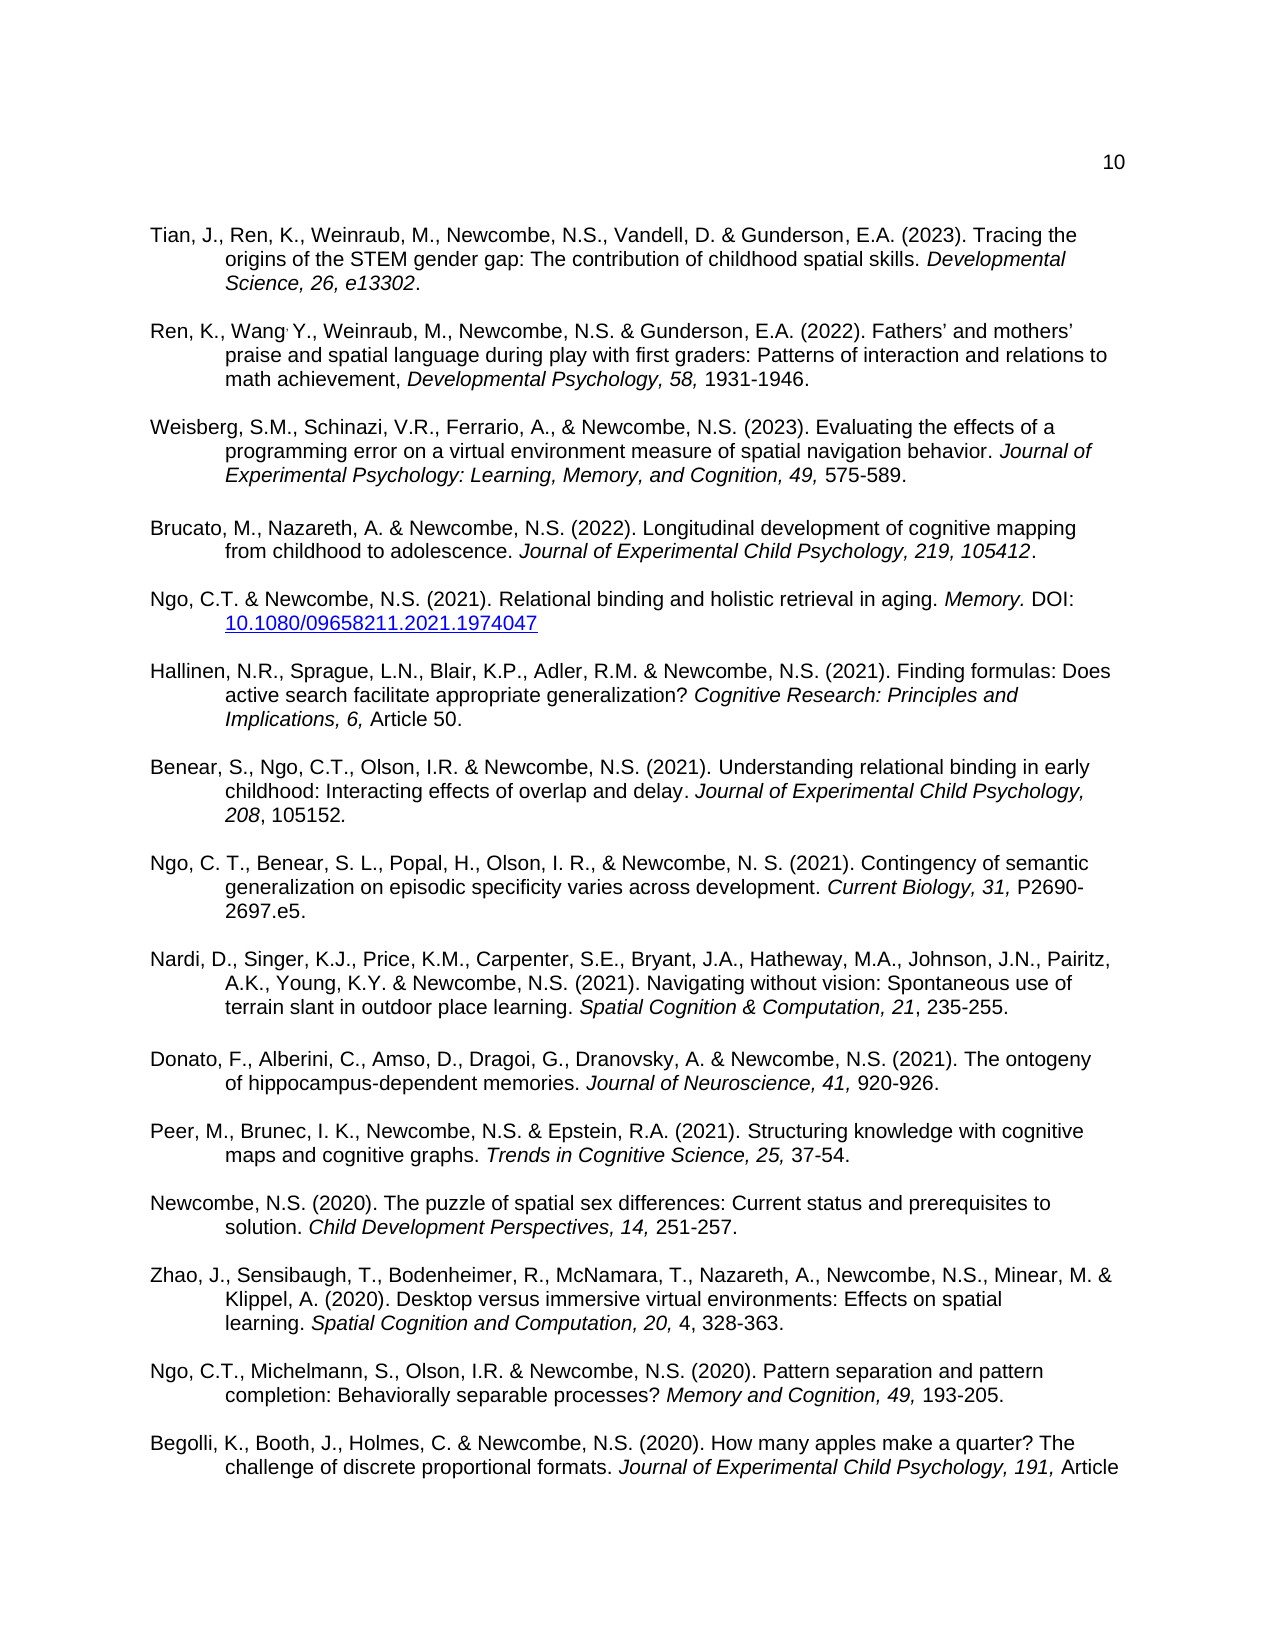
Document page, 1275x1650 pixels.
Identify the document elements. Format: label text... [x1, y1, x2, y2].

text Zhao, J., Sensibaugh, T., Bodenheimer, R., McNamara, T., Nazareth, A., Newcombe, N.S., Minear, M. & [150, 1263, 1125, 1287]
text solution. Child Development Perspectives, 14, 251-257. [150, 1215, 1125, 1239]
text Ngo, C. T., Benear, S. L., Popal, H., Olson, I. R., & Newcombe, N. S. (2021). Contingency of semantic [150, 851, 1125, 875]
text programming error on a virtual environment measure of spatial navigation behavior. Journal of [150, 439, 1125, 463]
text Klippel, A. (2020). Desktop versus immersive virtual environments: Effects on spatial [150, 1287, 1125, 1311]
text math achievement, Developmental Psychology, 58, 1931-1946. [225, 367, 1125, 391]
text learning. Spatial Cognition and Computation, 20, 4, 328-363. [150, 1311, 1125, 1335]
text terrain slant in outdoor place learning. Spatial Cognition & Computation, 21, 235-255. [150, 994, 1125, 1018]
text 208, 105152. [225, 803, 1125, 827]
text challenge of discrete proportional formats. Journal of Experimental Child Psychology, 191, Article [150, 1454, 1125, 1478]
text Implications, 6, Article 50. [150, 707, 1125, 731]
text Peer, M., Brunec, I. K., Newcombe, N.S. & Epstein, R.A. (2021). Structuring knowledge with cognitive [150, 1119, 1125, 1143]
text Tian, J., Ren, K., Weinraub, M., Newcombe, N.S., Vandell, D. & Gunderson, E.A. (2023). Tracing the [150, 223, 1125, 247]
text Brucato, M., Nazareth, A. & Newcombe, N.S. (2022). Longitudinal development of cognitive mapping [150, 515, 1125, 539]
text 2697.e5. [225, 899, 1125, 923]
text Newcombe, N.S. (2020). The puzzle of spatial sex differences: Current status and prerequisites to [150, 1191, 1125, 1215]
text of hippocampus-dependent memories. Journal of Neuroscience, 41, 920-926. [150, 1071, 1125, 1095]
text from childhood to adolescence. Journal of Experimental Child Psychology, 219, 105412. [150, 539, 1125, 563]
text Benear, S., Ngo, C.T., Olson, I.R. & Newcombe, N.S. (2021). Understanding relational binding in early [150, 755, 1125, 779]
text Ngo, C.T. & Newcombe, N.S. (2021). Relational binding and holistic retrieval in aging. Memory. DOI: [150, 587, 1125, 611]
text Donato, F., Alberini, C., Amso, D., Dragoi, G., Dranovsky, A. & Newcombe, N.S. (2021). The ontogeny [150, 1047, 1125, 1071]
text Begolli, K., Booth, J., Holmes, C. & Newcombe, N.S. (2020). How many apples make a quarter? The [150, 1431, 1125, 1454]
text A.K., Young, K.Y. & Newcombe, N.S. (2021). Navigating without vision: Spontaneous use of [150, 971, 1125, 994]
text Hallinen, N.R., Sprague, L.N., Blair, K.P., Adler, R.M. & Newcombe, N.S. (2021). Finding formulas: Does [150, 659, 1125, 683]
text generalization on episodic specificity varies across development. Current Biology, 31, P2690- [150, 875, 1125, 899]
text completion: Behaviorally separable processes? Memory and Cognition, 49, 193-205. [150, 1383, 1125, 1407]
text maps and cognitive graphs. Trends in Cognitive Science, 25, 37-54. [150, 1143, 1125, 1167]
text Experimental Psychology: Learning, Memory, and Cognition, 49, 575-589. [150, 463, 1125, 515]
text Weisberg, S.M., Schinazi, V.R., Ferrario, A., & Newcombe, N.S. (2023). Evaluating the effects of a [150, 391, 1125, 439]
text Nardi, D., Singer, K.J., Price, K.M., Carpenter, S.E., Bryant, J.A., Hatheway, M.A., Johnson, J.N., Pairitz, [150, 947, 1125, 971]
text childhood: Interacting effects of overlap and delay. Journal of Experimental Child Psychology, [150, 779, 1125, 803]
text active search facilitate appropriate generalization? Cognitive Research: Principles and [150, 683, 1125, 707]
text 10.1080/09658211.2021.1974047 [150, 611, 1125, 635]
text origins of the STEM gender gap: The contribution of childhood spatial skills. Developmental [150, 247, 1125, 271]
text Ngo, C.T., Michelmann, S., Olson, I.R. & Newcombe, N.S. (2020). Pattern separation and pattern [150, 1359, 1125, 1383]
text Science, 26, e13302. [225, 271, 1125, 295]
text Ren, K., Wang, Y., Weinraub, M., Newcombe, N.S. & Gunderson, E.A. (2022). Fathers’ and mothers’ [150, 319, 1125, 343]
text praise and spatial language during play with first graders: Patterns of interaction and relations to [150, 343, 1125, 367]
